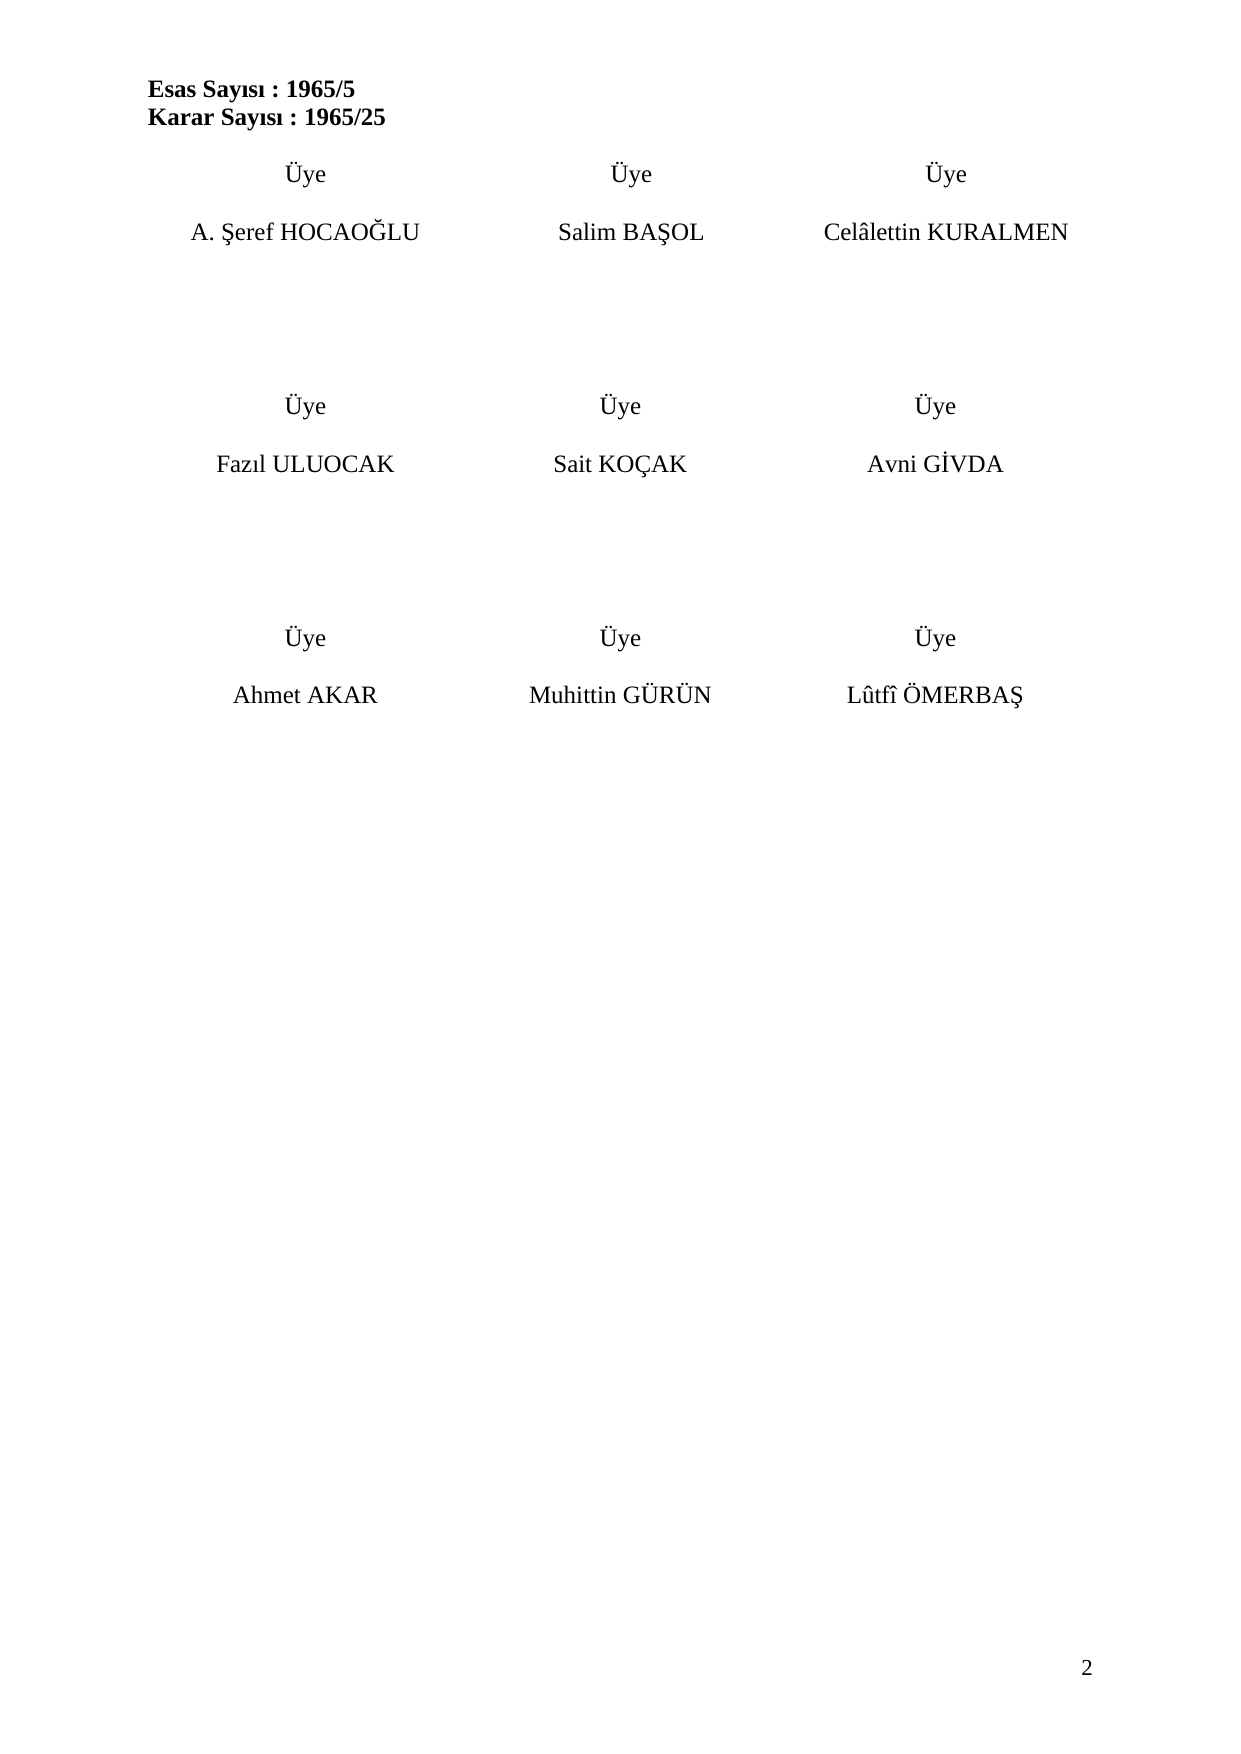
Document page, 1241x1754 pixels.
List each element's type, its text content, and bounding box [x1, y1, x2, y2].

table_header Üye Sait KOÇAK [463, 391, 778, 478]
table_header Üye Celâlettin KURALMEN [799, 159, 1093, 246]
table_header Üye Lûtfî ÖMERBAŞ [778, 623, 1093, 709]
table_header Üye Avni GİVDA [778, 391, 1093, 478]
table_header Üye Muhittin GÜRÜN [463, 623, 778, 709]
table_header Üye Salim BAŞOL [463, 159, 799, 246]
table_header Üye Ahmet AKAR [148, 623, 463, 709]
table_header Üye Fazıl ULUOCAK [148, 391, 463, 478]
table_header Üye A. Şeref HOCAOĞLU [148, 159, 463, 246]
